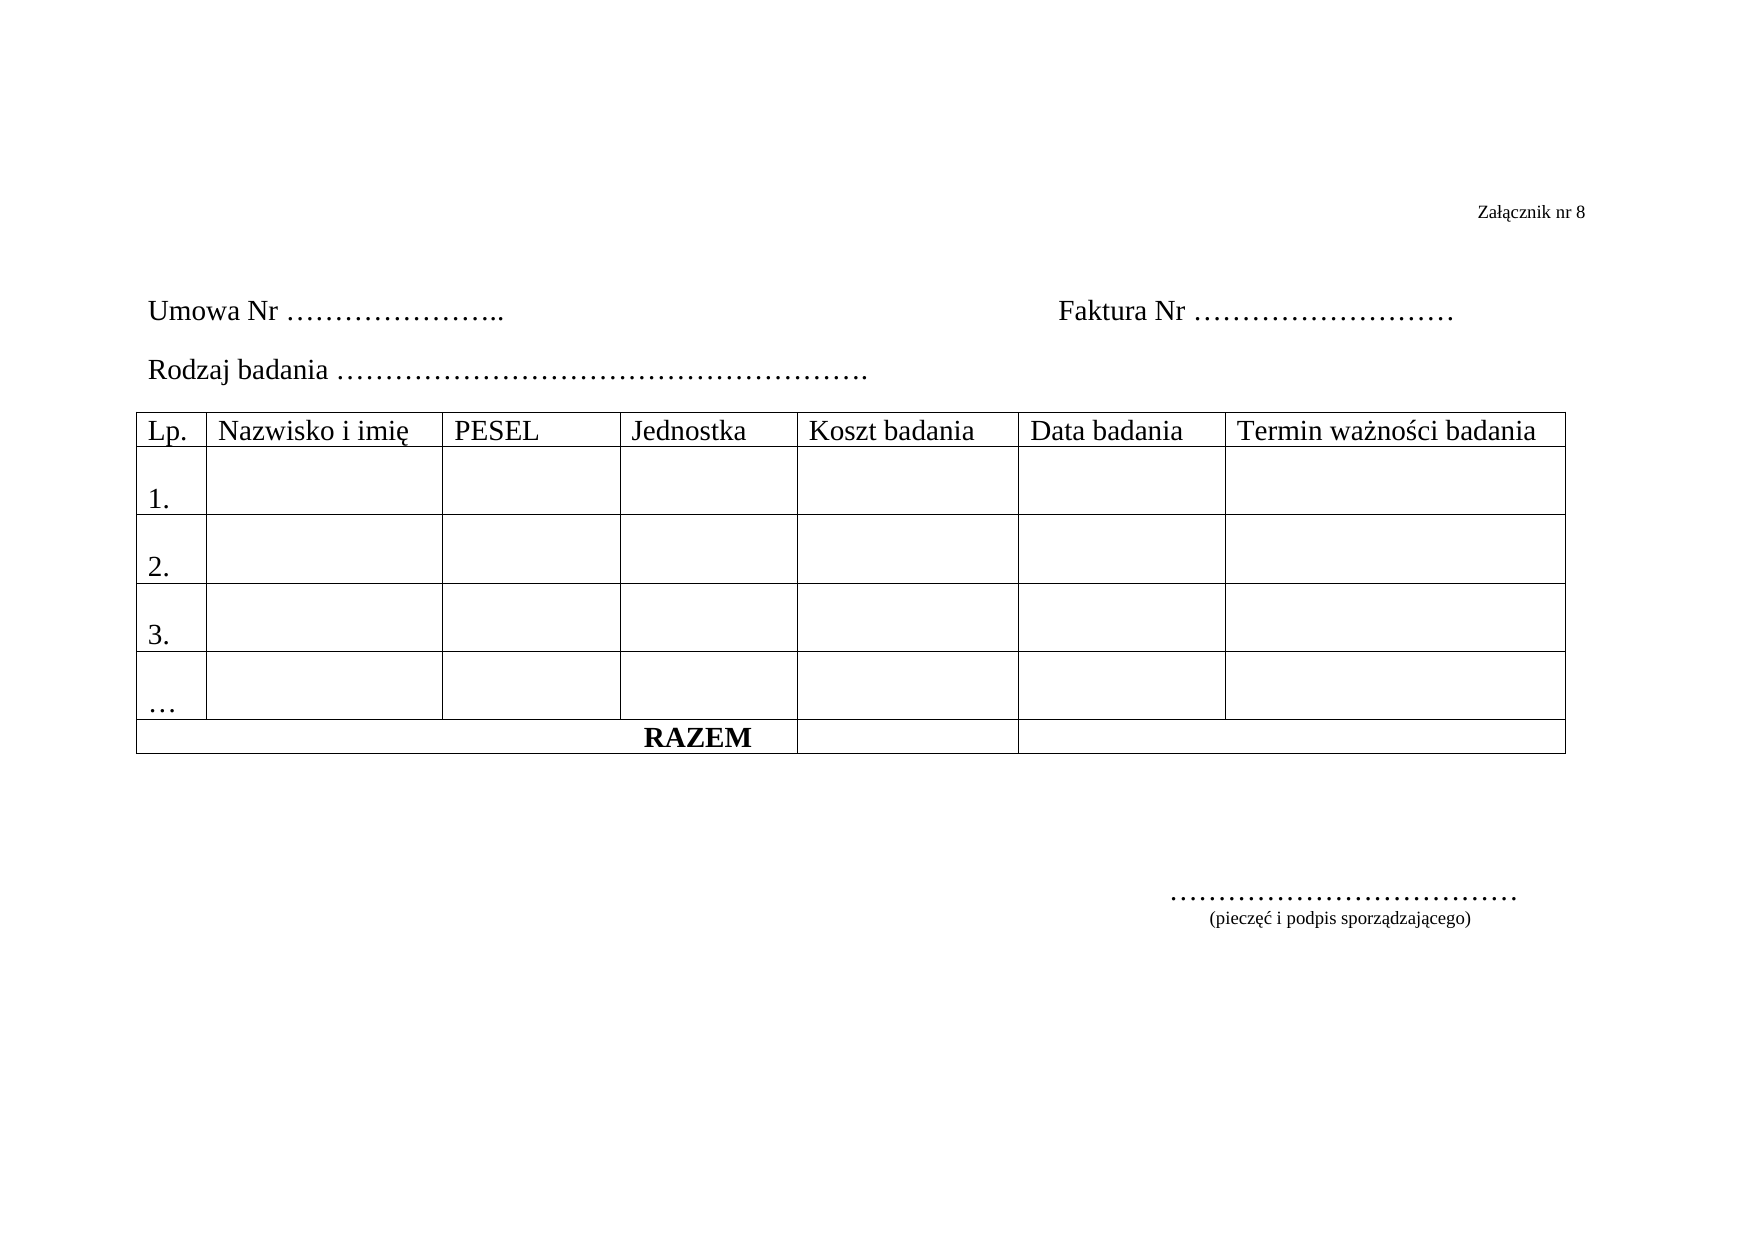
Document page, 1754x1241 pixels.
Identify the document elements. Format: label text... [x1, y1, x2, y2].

table_cell [798, 720, 1018, 753]
table_cell [621, 447, 797, 514]
table_cell RAZEM [137, 720, 797, 753]
text Rodzaj badania ………………………………………………. [148, 352, 1606, 386]
table_cell [621, 515, 797, 582]
table_cell [1019, 720, 1565, 753]
table_cell [443, 515, 620, 582]
table_cell [443, 584, 620, 651]
table_cell [1226, 584, 1565, 651]
text (pieczęć i podpis sporządzającego) [148, 907, 1606, 928]
table_header Data badania [1019, 413, 1225, 446]
table_cell [207, 584, 442, 651]
table_header Nazwisko i imię [207, 413, 442, 446]
table_cell [798, 447, 1018, 514]
table_cell [207, 447, 442, 514]
table_header Koszt badania [798, 413, 1018, 446]
table_cell [621, 584, 797, 651]
table_cell [1226, 515, 1565, 582]
table_cell [1019, 447, 1225, 514]
table_cell 2. [137, 515, 206, 582]
table_cell [1019, 652, 1225, 719]
table_header Jednostka [621, 413, 797, 446]
table_cell [621, 652, 797, 719]
table_cell [207, 652, 442, 719]
table_cell [798, 652, 1018, 719]
table_cell [1019, 515, 1225, 582]
table_cell [443, 447, 620, 514]
table_header PESEL [443, 413, 620, 446]
text ……………………………… [148, 873, 1606, 907]
table_cell … [137, 652, 206, 719]
table_cell [1019, 584, 1225, 651]
table_cell [1226, 447, 1565, 514]
table_cell 1. [137, 447, 206, 514]
table_header Lp. [137, 413, 206, 446]
table_cell [1226, 652, 1565, 719]
table_cell [443, 652, 620, 719]
text Umowa Nr ………………….. Faktura Nr ……………………… [148, 293, 1606, 326]
text Załącznik nr 8 [148, 201, 1606, 222]
table_cell 3. [137, 584, 206, 651]
table_cell [798, 515, 1018, 582]
table_cell [798, 584, 1018, 651]
table_header Termin ważności badania [1226, 413, 1565, 446]
table_cell [207, 515, 442, 582]
